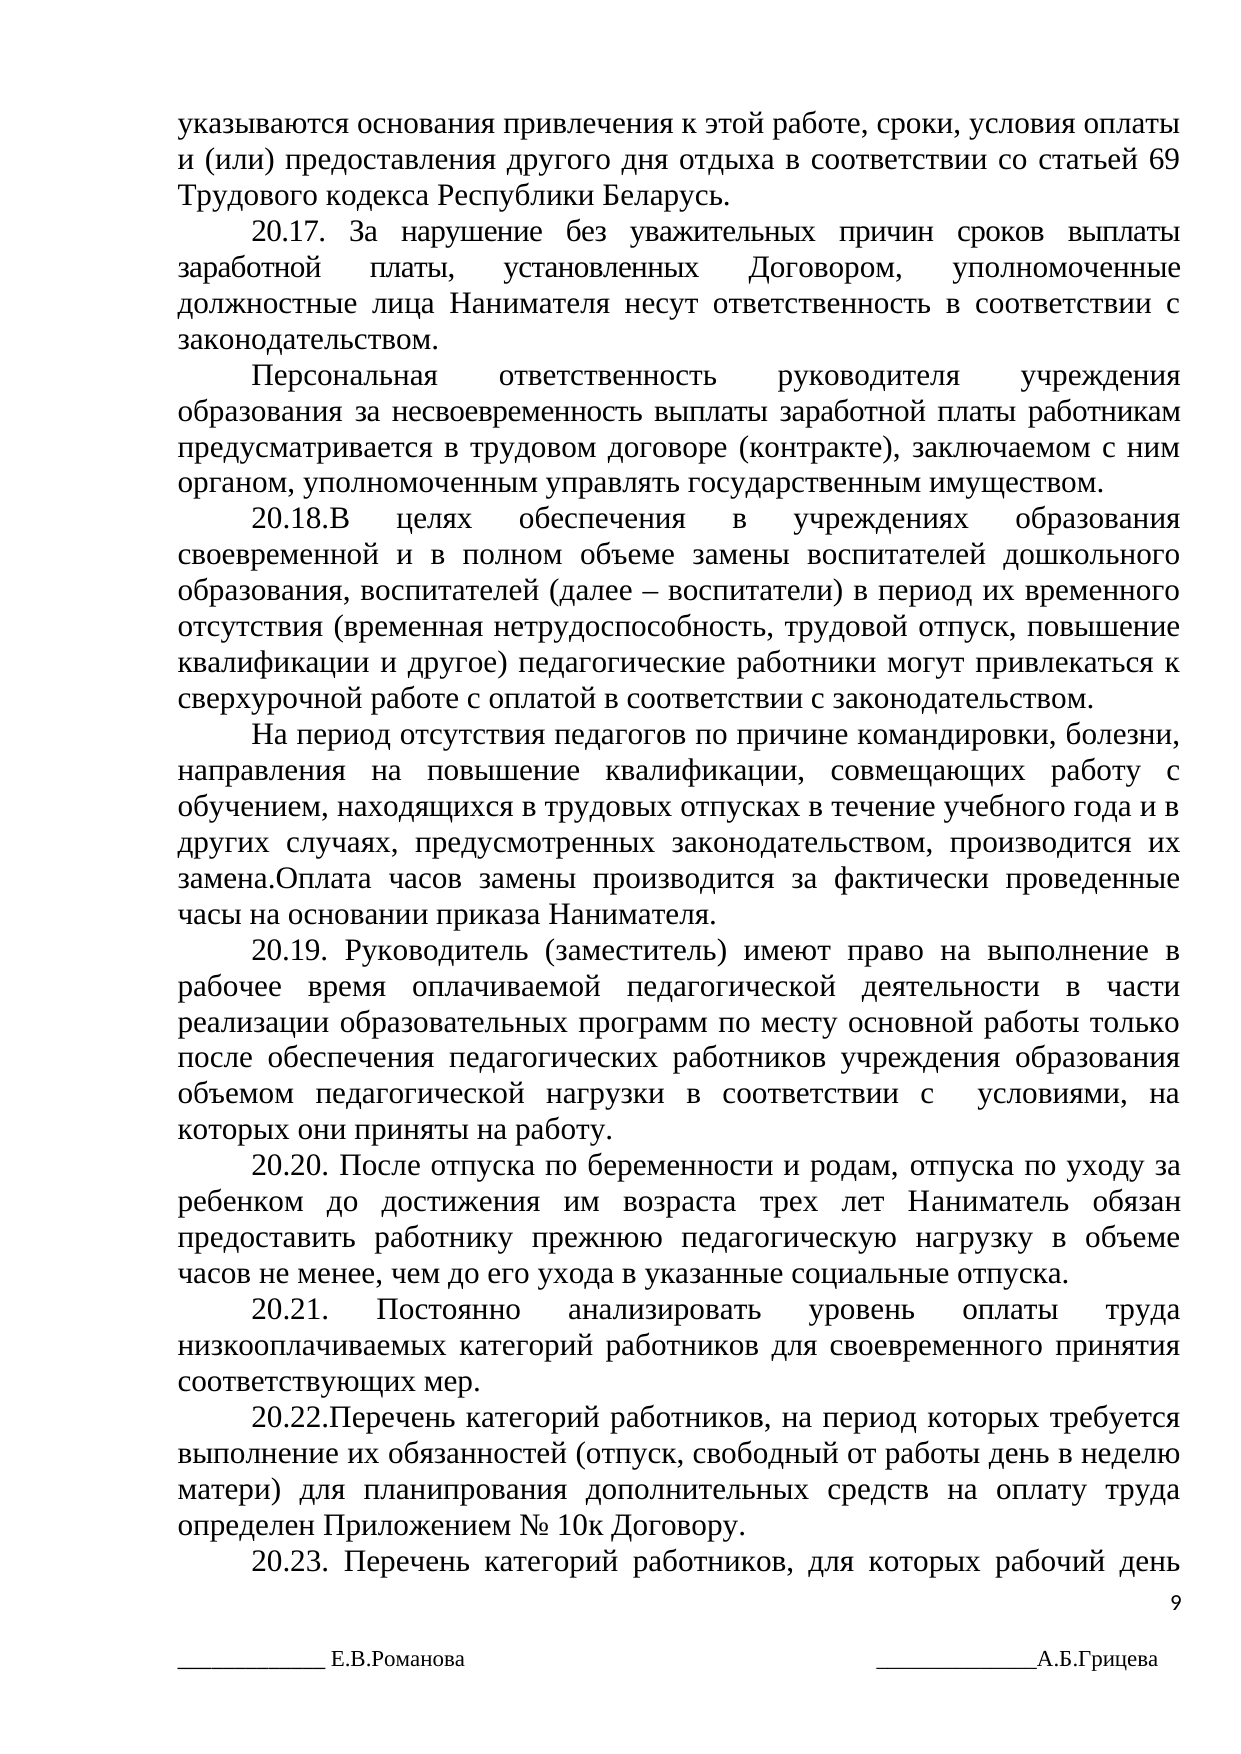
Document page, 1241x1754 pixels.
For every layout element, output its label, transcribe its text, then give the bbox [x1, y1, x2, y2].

text 20.18.В целях обеспечения в учреждениях образования своевременной и в полном объеме замены воспитателей дошкольного образования, воспитателей (далее – воспитатели) в период их временного отсутствия (временная нетрудоспособность, трудовой отпуск, повышение квалификации и другое) педагогические работники могут привлекаться к сверхурочной работе с оплатой в соответствии с законодательством. [177, 500, 1181, 715]
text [177, 1542, 1181, 1578]
text Персональная ответственность руководителя учреждения образования за несвоевременность выплаты заработной платы работникам предусматривается в трудовом договоре (контракте), заключаемом с ним органом, уполномоченным управлять государственным имуществом. [177, 356, 1181, 500]
text 20.21. Постоянно анализировать уровень оплаты труда низкооплачиваемых категорий работников для своевременного принятия соответствующих мер. [177, 1290, 1181, 1398]
text На период отсутствия педагогов по причине командировки, болезни, направления на повышение квалификации, совмещающих работу с обучением, находящихся в трудовых отпусках в течение учебного года и в других случаях, предусмотренных законодательством, производится их замена.Оплата часов замены производится за фактически проведенные часы на основании приказа Нанимателя. [177, 715, 1181, 931]
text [177, 104, 1181, 212]
text 20.20. После отпуска по беременности и родам, отпуска по уходу за ребенком до достижения им возраста трех лет Наниматель обязан предоставить работнику прежнюю педагогическую нагрузку в объеме часов не менее, чем до его ухода в указанные социальные отпуска. [177, 1147, 1181, 1290]
text 20.17. За нарушение без уважительных причин сроков выплаты заработной платы, установленных Договором, уполномоченные должностные лица Нанимателя несут ответственность в соответствии с законодательством. [177, 212, 1181, 356]
text 20.19. Руководитель (заместитель) имеют право на выполнение в рабочее время оплачиваемой педагогической деятельности в части реализации образовательных программ по месту основной работы только после обеспечения педагогических работников учреждения образования объемом педагогической нагрузки в соответствии с условиями, на которых они приняты на работу. [177, 931, 1181, 1147]
text 20.22.Перечень категорий работников, на период которых требуется выполнение их обязанностей (отпуск, свободный от работы день в неделю матери) для планипрования дополнительных средств на оплату труда определен Приложением № 10к Договору. [177, 1398, 1181, 1542]
